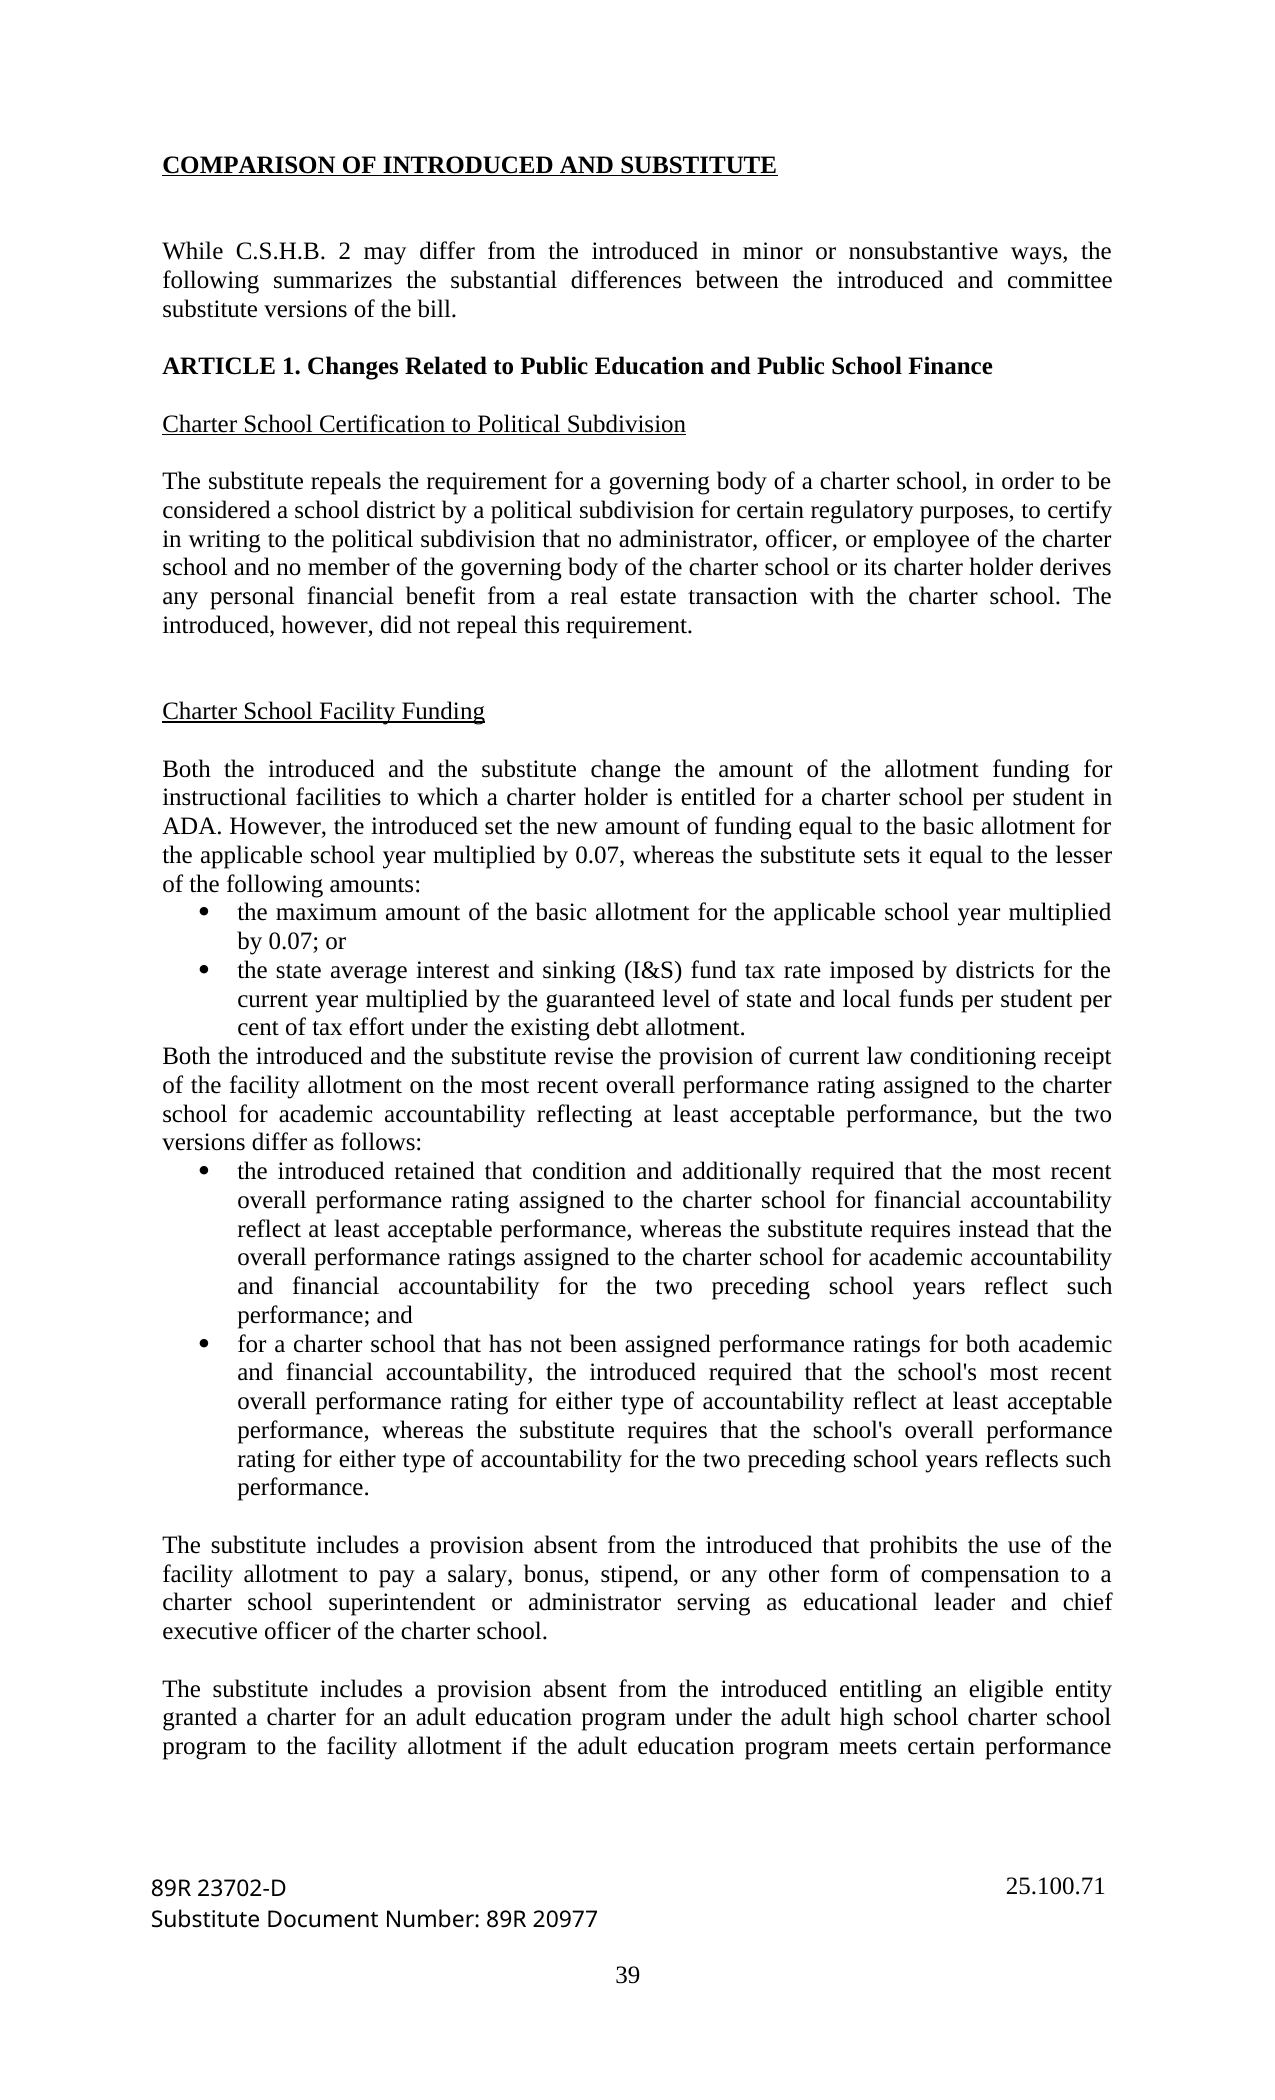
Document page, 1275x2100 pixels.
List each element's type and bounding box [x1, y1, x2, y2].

table_cell [150, 150, 1125, 1760]
